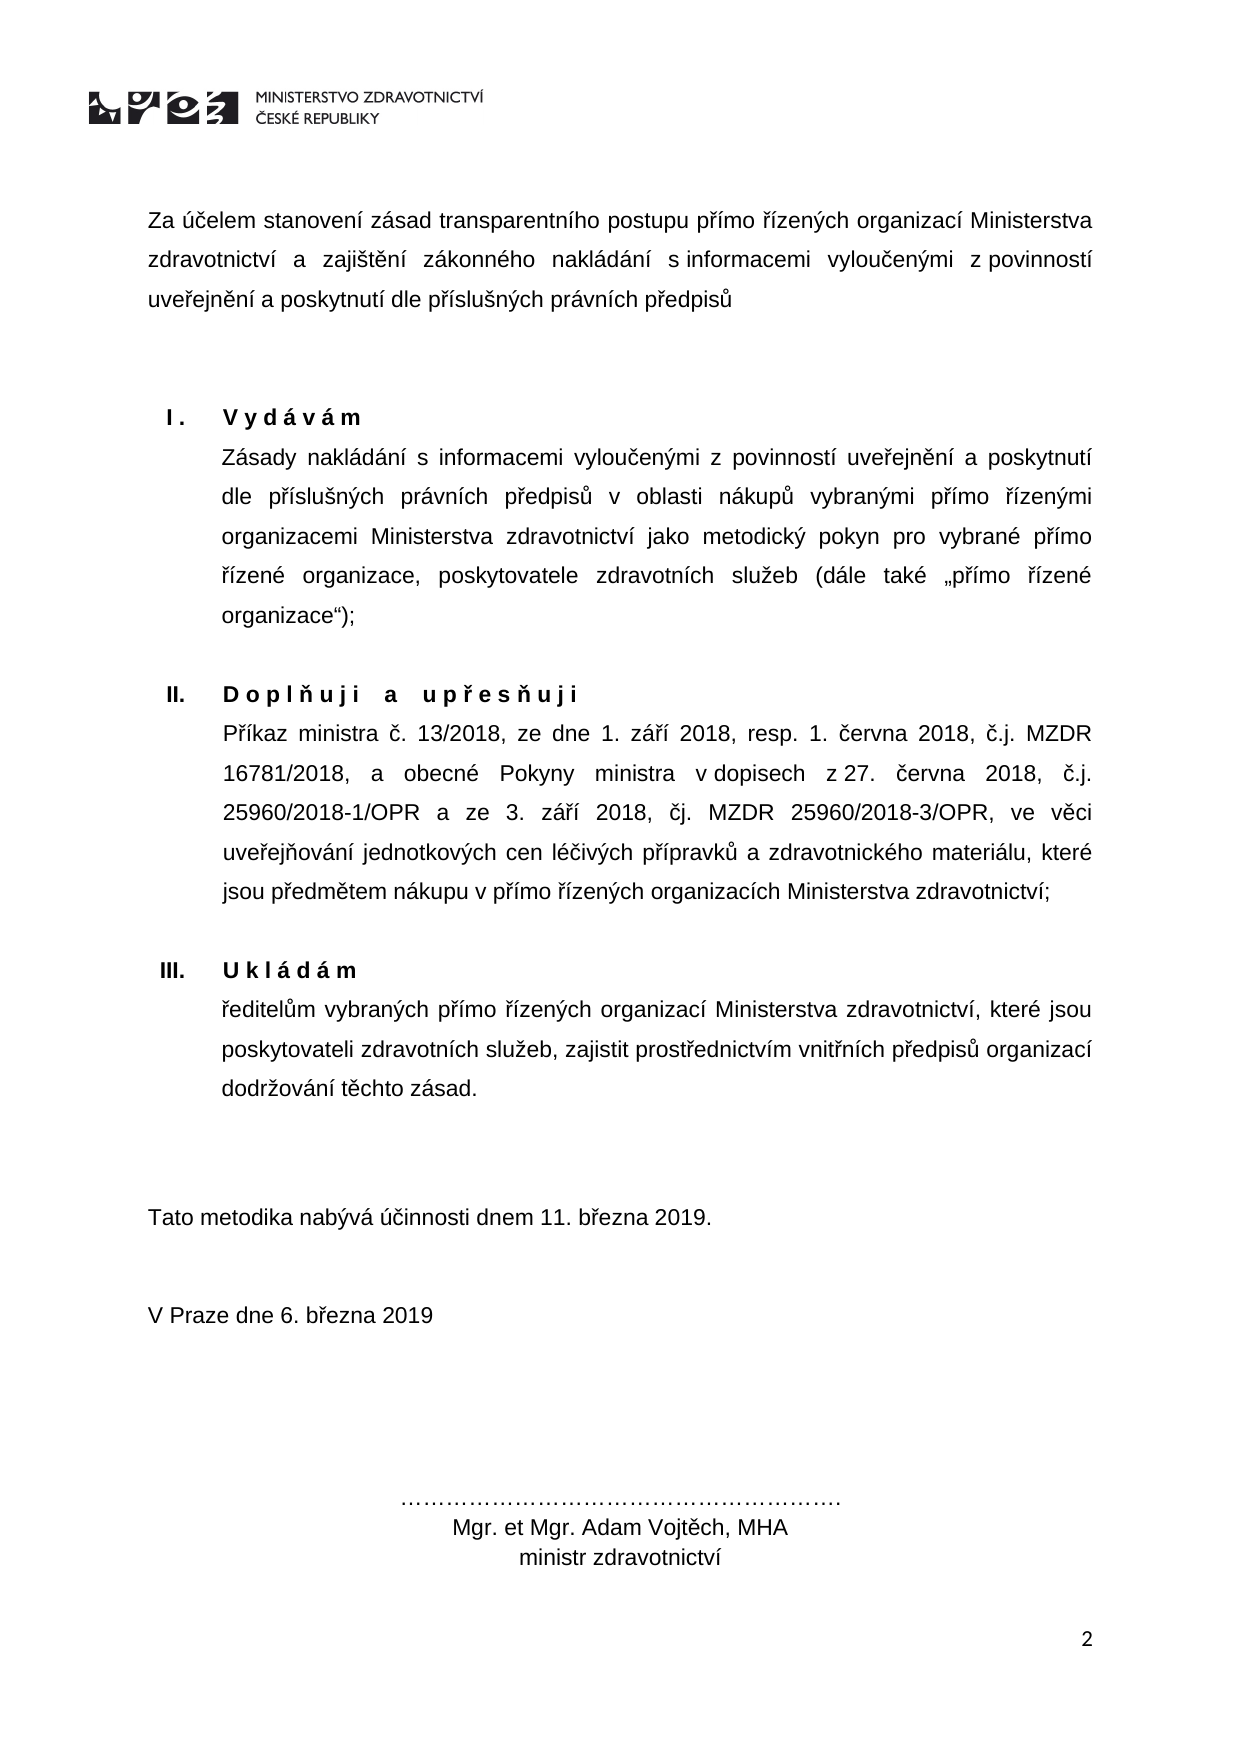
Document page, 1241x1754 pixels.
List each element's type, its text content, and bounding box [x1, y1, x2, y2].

table_header …………………………………………………. Mgr. et Mgr. Adam Vojtěch, MHA ministr zdravotnictví [378, 1393, 862, 1574]
list Příkaz ministra č. 13/2018, ze dne 1. září 2018, resp. 1. června 2018, č.j. MZDR 16781/2018, a obecné Pokyny ministra v dopisech z 27. června 2018, č.j. 25960/2018-1/OPR a ze 3. září 2018, čj. MZDR 25960/2018-3/OPR, ve věci uveřejňování jednotkových cen léčivých přípravků a zdravotnického materiálu, které jsou předmětem nákupu v přímo řízených organizacích Ministerstva zdravotnictví; [223, 720, 1093, 904]
text ředitelům vybraných přímo řízených organizací Ministerstva zdravotnictví, které jsou poskytovateli zdravotních služeb, zajistit prostřednictvím vnitřních předpisů organizací dodržování těchto zásad. [221, 996, 1093, 1102]
list D o p l ň u j i a u p ř e s ň u j i [185, 681, 1093, 707]
list Vydávám [185, 404, 1093, 431]
text Tato metodika nabývá účinnosti dnem 11. března 2019. [148, 1204, 1093, 1231]
text V Praze dne 6. března 2019 [148, 1302, 1093, 1328]
picture [88, 88, 484, 125]
text Zásady nakládání s informacemi vyloučenými z povinností uveřejnění a poskytnutí dle příslušných právních předpisů v oblasti nákupů vybranými přímo řízenými organizacemi Ministerstva zdravotnictví jako metodický pokyn pro vybrané přímo řízené organizace, poskytovatele zdravotních služeb (dále také „přímo řízené organizace“); [221, 444, 1093, 628]
list U k l á d á m [185, 957, 1093, 983]
text Za účelem stanovení zásad transparentního postupu přímo řízených organizací Ministerstva zdravotnictví a zajištění zákonného nakládání s informacemi vyloučenými z povinností uveřejnění a poskytnutí dle příslušných právních předpisů [148, 207, 1093, 312]
